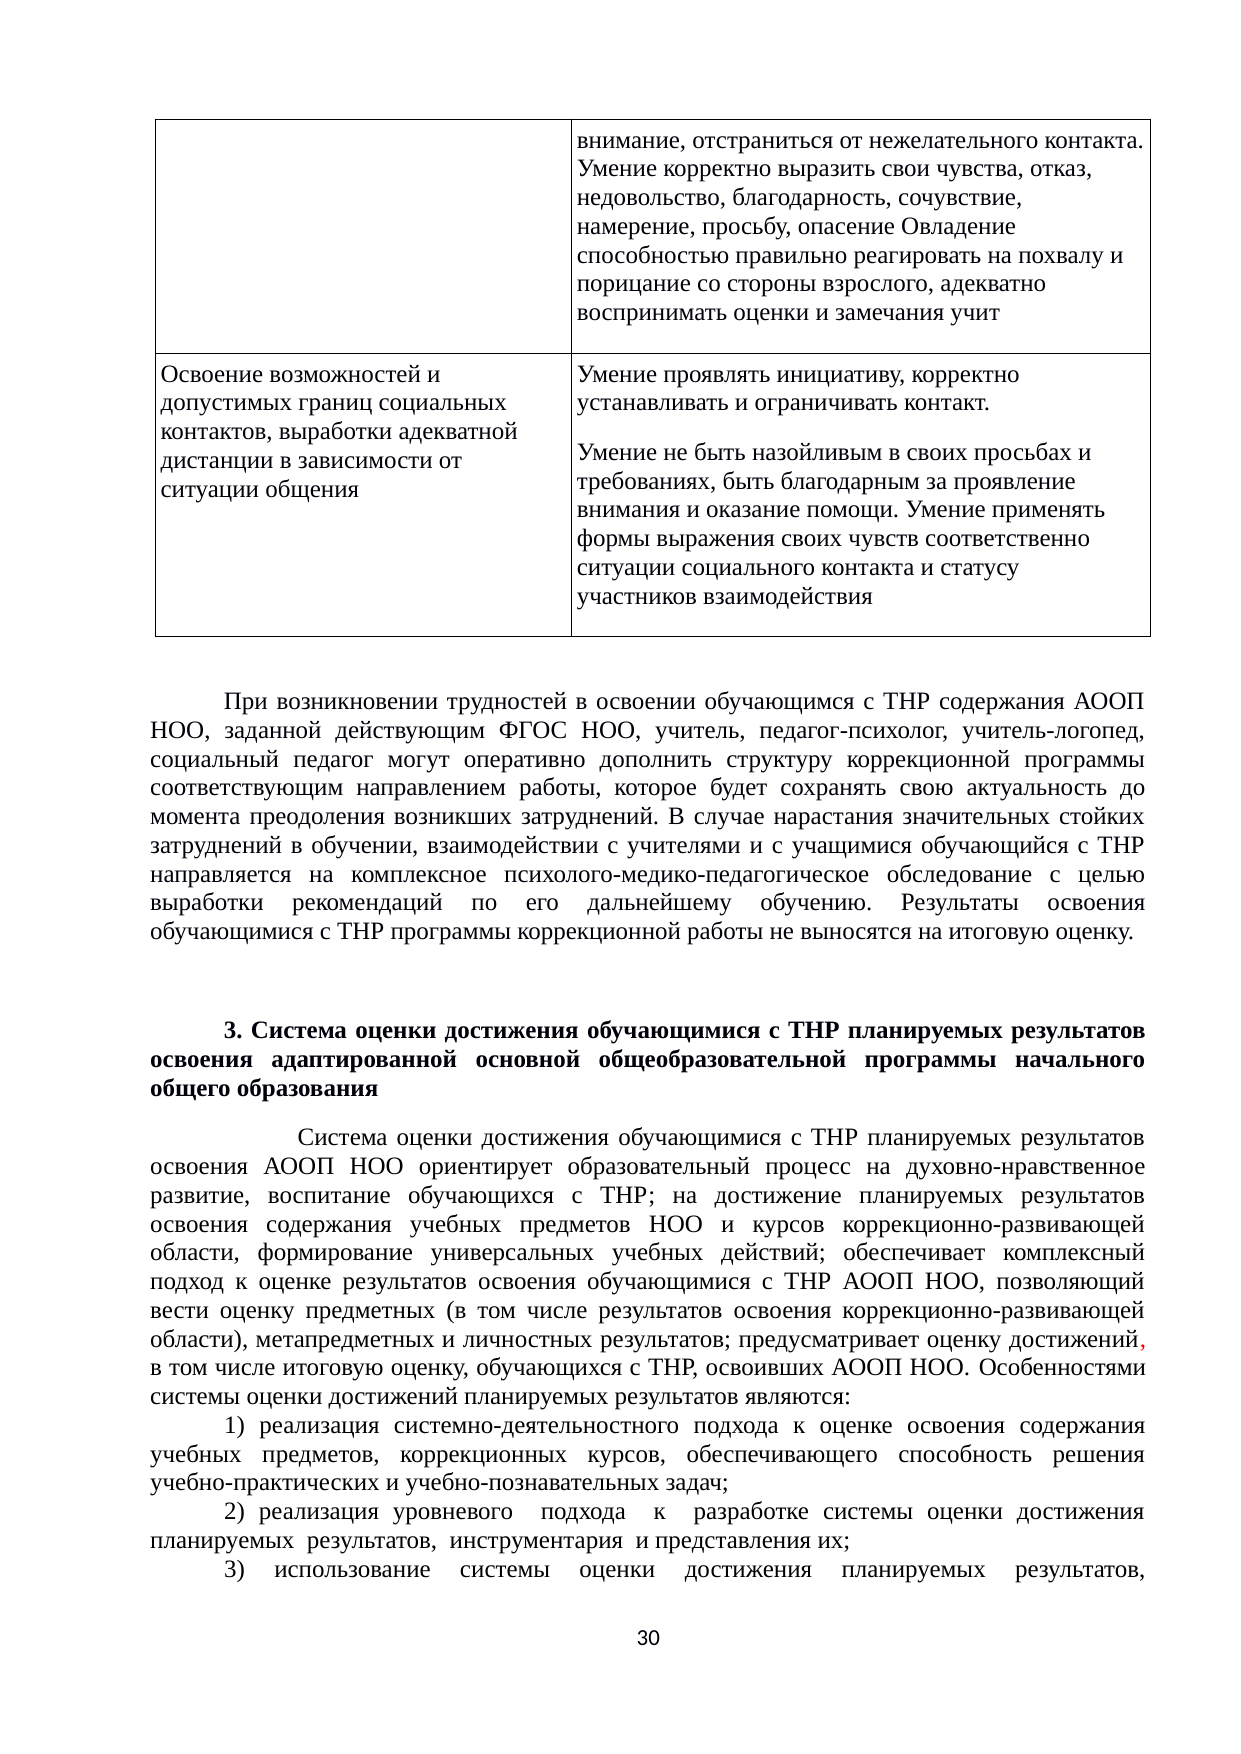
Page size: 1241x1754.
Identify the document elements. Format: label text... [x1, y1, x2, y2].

text При возникновении трудностей в освоении обучающимся с ТНР содержания АООП НОО, заданной действующим ФГОС НОО, учитель, педагог-психолог, учитель-логопед, социальный педагог могут оперативно дополнить структуру коррекционной программы соответствующим направлением работы, которое будет сохранять свою актуальность до момента преодоления возникших затруднений. В случае нарастания значительных стойких затруднений в обучении, взаимодействии с учителями и с учащимися обучающийся с ТНР направляется на комплексное психолого-медико-педагогическое обследование с целью выработки рекомендаций по его дальнейшему обучению. Результаты освоения обучающимися с ТНР программы коррекционной работы не выносятся на итоговую оценку. [150, 686, 1146, 945]
text 1) реализация системно-деятельностного подхода к оценке освоения содержания учебных предметов, коррекционных курсов, обеспечивающего способность решения учебно-практических и учебно-познавательных задач; [150, 1410, 1146, 1496]
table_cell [572, 120, 1150, 352]
text 2) реализация уровневого подхода к разработке системы оценки достижения планируемых результатов, инструментария и представления их; [150, 1496, 1146, 1554]
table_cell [156, 120, 571, 352]
table_cell Умение проявлять инициативу, корректно устанавливать и ограничивать контакт. Умение не быть назойливым в своих просьбах и требованиях, быть благодарным за проявление внимания и оказание помощи. Умение применять формы выражения своих чувств соответственно ситуации социального контакта и статусу участников взаимодействия [572, 354, 1150, 636]
text Система оценки достижения обучающимися с ТНР планируемых результатов освоения АООП НОО ориентирует образовательный процесс на духовно-нравственное развитие, воспитание обучающихся с ТНР; на достижение планируемых результатов освоения содержания учебных предметов НОО и курсов коррекционно-развивающей области, формирование универсальных учебных действий; обеспечивает комплексный подход к оценке результатов освоения обучающимися с ТНР АООП НОО, позволяющий вести оценку предметных (в том числе результатов освоения коррекционно-развивающей области), метапредметных и личностных результатов; предусматривает оценку достижений, в том числе итоговую оценку, обучающихся с ТНР, освоивших АООП НОО. Особенностями системы оценки достижений планируемых результатов являются: [150, 1122, 1146, 1410]
text 3. Система оценки достижения обучающимися с ТНР планируемых результатов освоения адаптированной основной общеобразовательной программы начального общего образования [150, 1015, 1146, 1102]
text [150, 1554, 1146, 1582]
table_cell Освоение возможностей и допустимых границ социальных контактов, выработки адекватной дистанции в зависимости от ситуации общения [156, 354, 571, 636]
